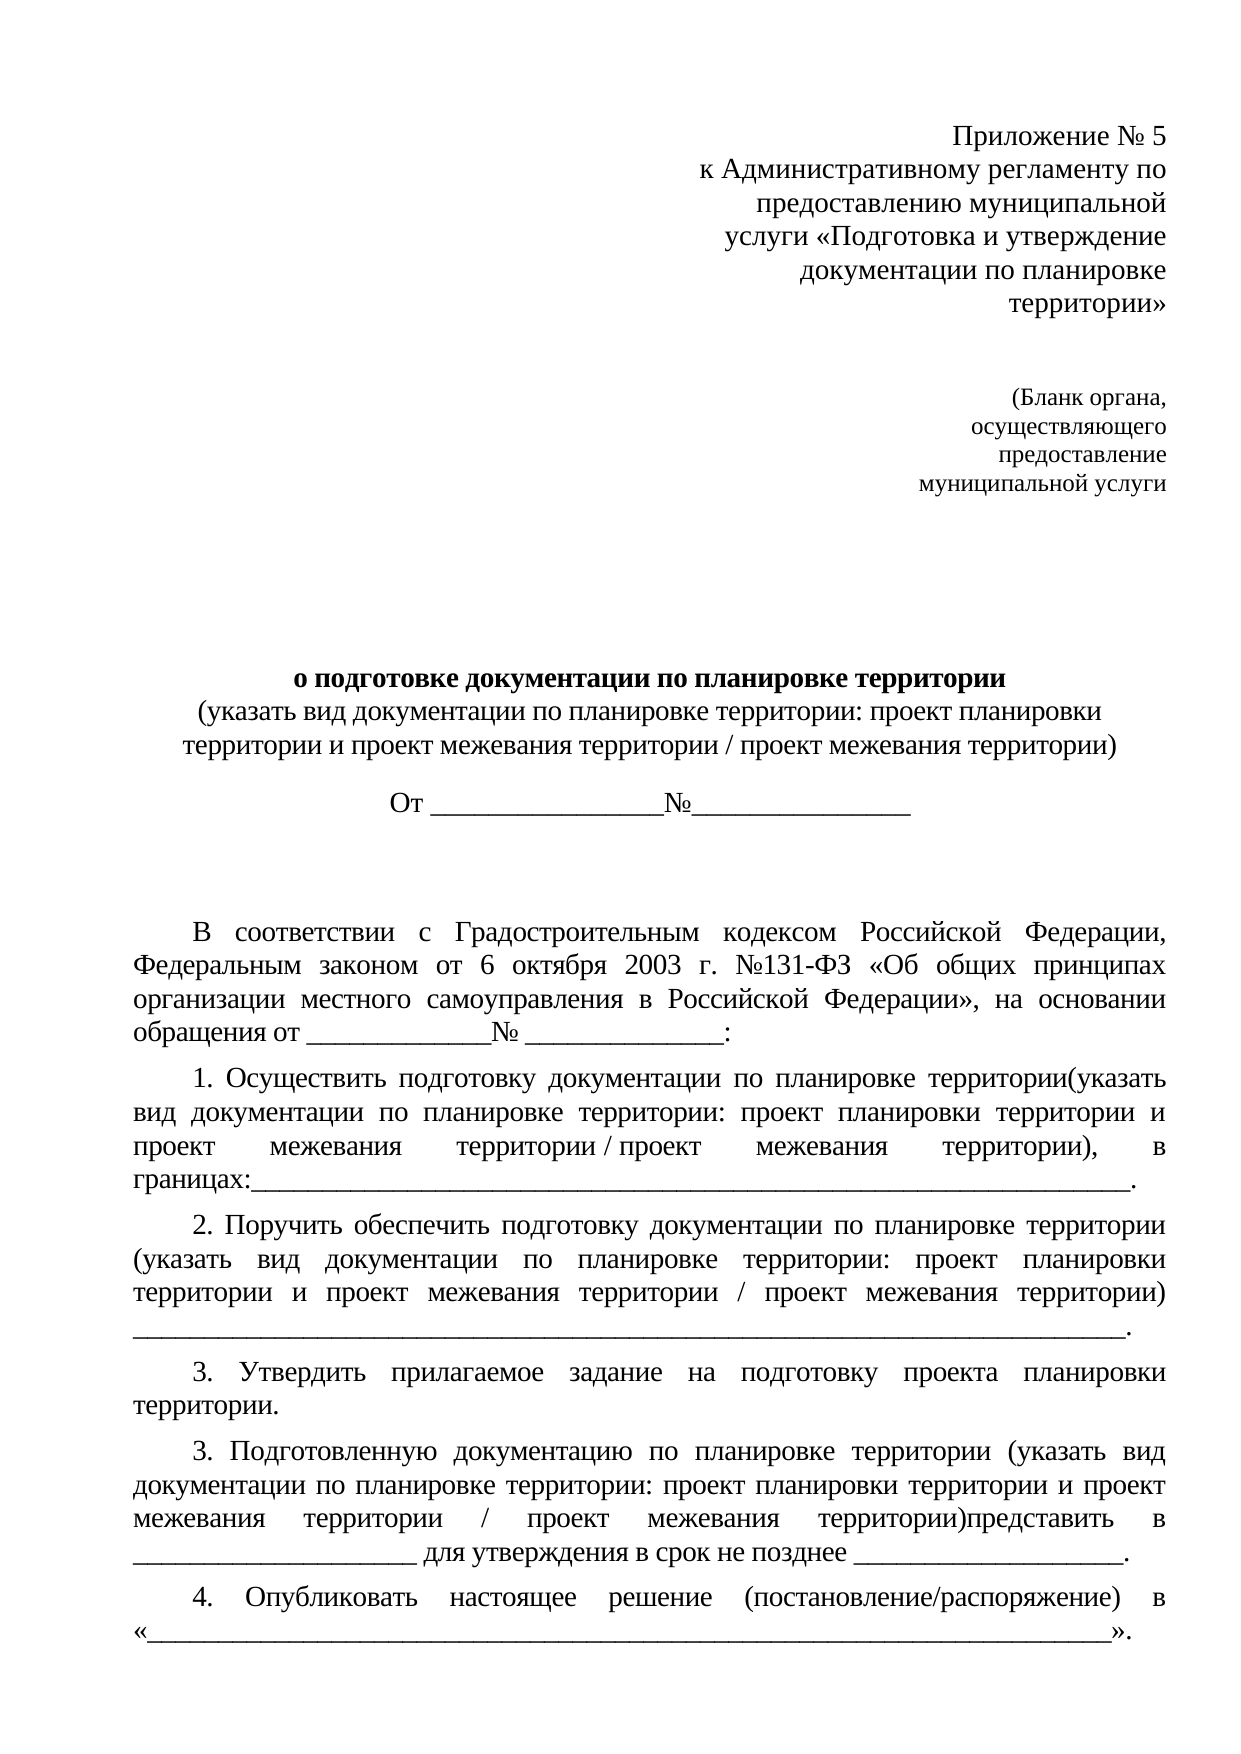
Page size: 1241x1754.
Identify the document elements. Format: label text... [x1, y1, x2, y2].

text 2. Поручить обеспечить подготовку документации по планировке территории (указать вид документации по планировке территории: проект планировки территории и проект межевания территории / проект межевания территории) ______________________________________________________________________. [133, 1207, 1167, 1341]
text о подготовке документации по планировке территории [133, 660, 1167, 693]
text (указать вид документации по планировке территории: проект планировки территории и проект межевания территории / проект межевания территории) [133, 693, 1167, 761]
text В соответствии с Градостроительным кодексом Российской Федерации, Федеральным законом от 6 октября 2003 г. №131-ФЗ «Об общих принципах организации местного самоуправления в Российской Федерации», на основании обращения от _____________№ ______________: [133, 914, 1167, 1048]
text 1. Осуществить подготовку документации по планировке территории(указать вид документации по планировке территории: проект планировки территории и проект межевания территории / проект межевания территории), в границах:______________________________________________________________. [133, 1061, 1167, 1195]
text (Бланк органа, осуществляющего предоставление [133, 382, 1167, 468]
text муниципальной услуги [133, 468, 1167, 497]
text От ________________№_______________ [133, 789, 1167, 818]
text к Административному регламенту по предоставлению муниципальной услуги «Подготовка и утверждение документации по планировке территории» [694, 152, 1167, 319]
text 3. Утвердить прилагаемое задание на подготовку проекта планировки территории. [133, 1354, 1167, 1421]
text 3. Подготовленную документацию по планировке территории (указать вид документации по планировке территории: проект планировки территории и проект межевания территории / проект межевания территории)представить в ____________________ для утверждения в срок не позднее ___________________. [133, 1433, 1167, 1568]
text Приложение № 5 [694, 118, 1167, 152]
text 4. Опубликовать настоящее решение (постановление/распоряжение) в «____________________________________________________________________». [133, 1580, 1167, 1646]
